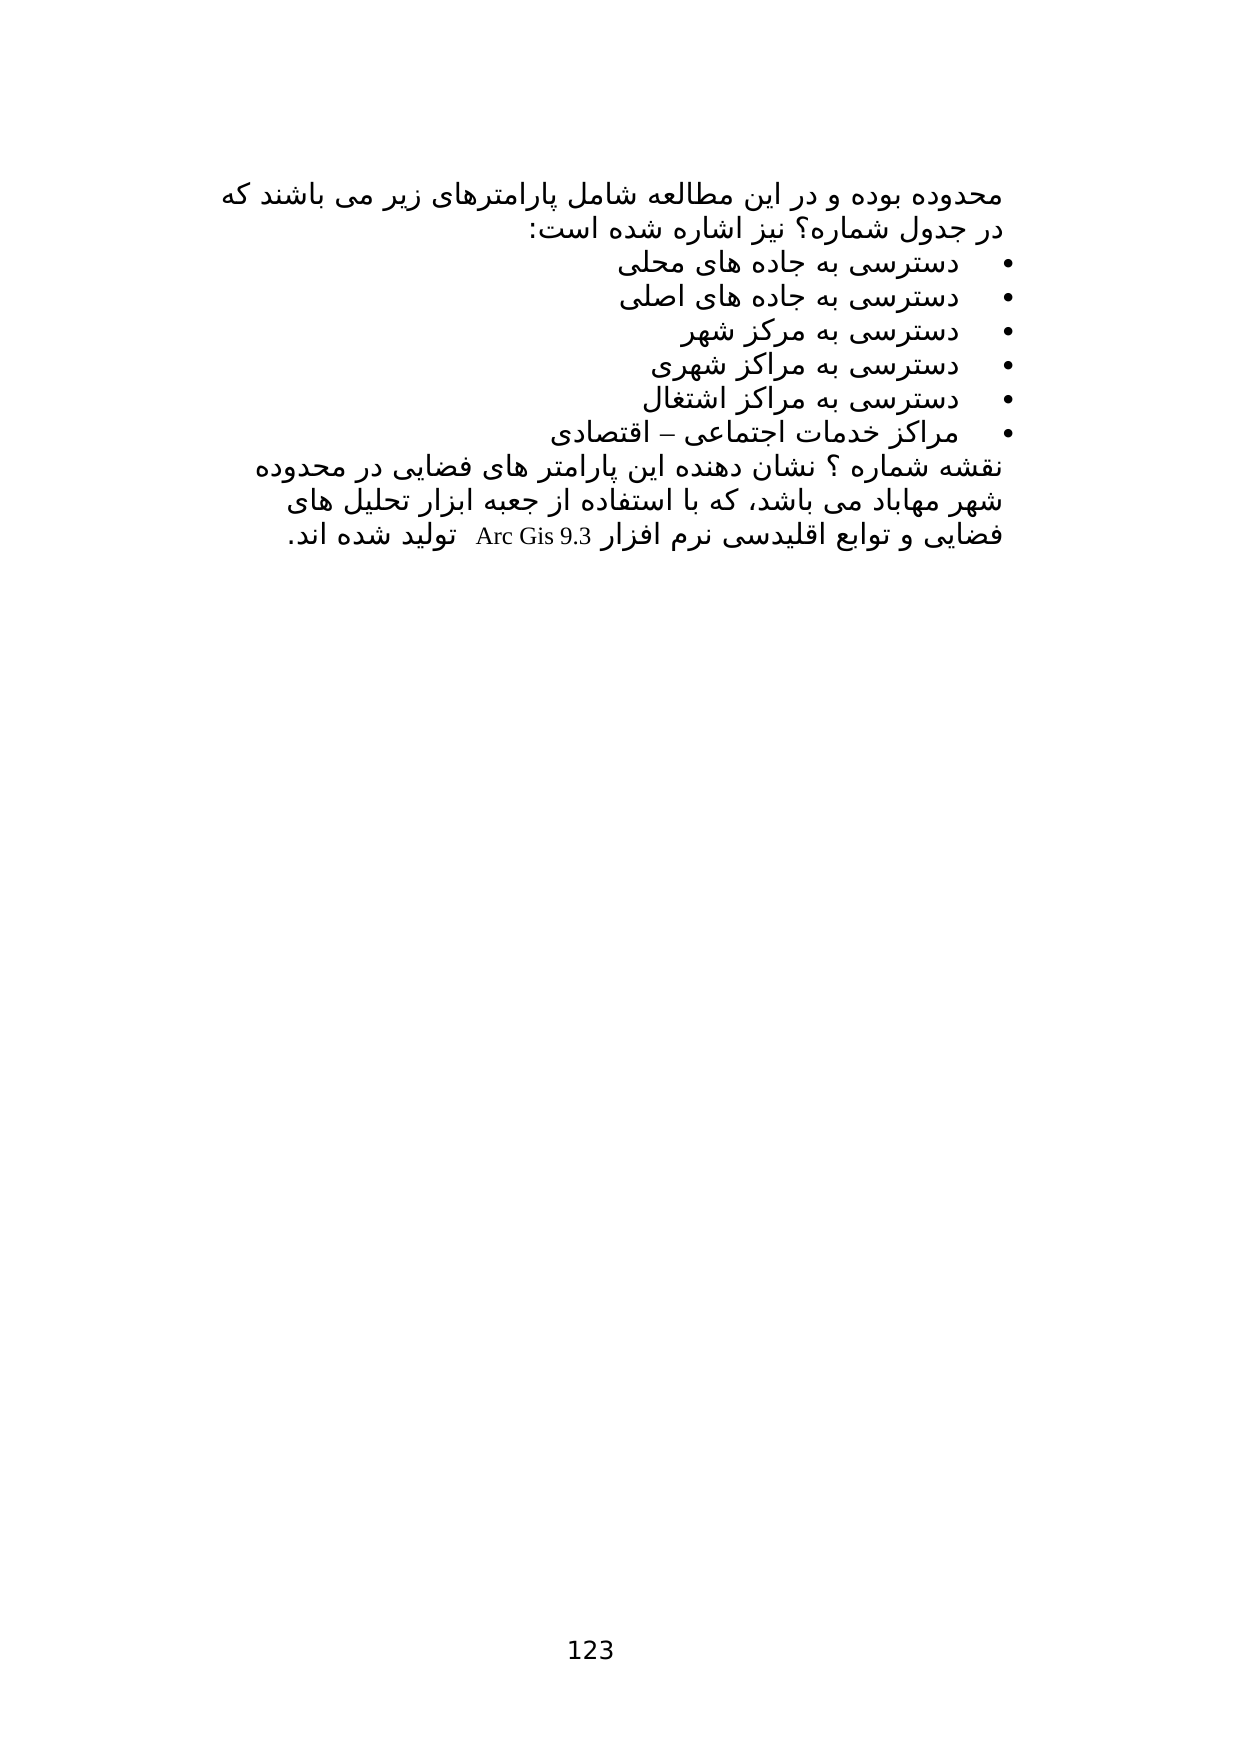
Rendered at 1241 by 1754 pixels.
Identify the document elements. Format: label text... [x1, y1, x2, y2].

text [205, 177, 1004, 245]
list دسترسی به جاده های محلی [205, 245, 1004, 279]
list مراکز خدمات اجتماعی – اقتصادی [205, 415, 1004, 449]
list دسترسی به مراکز شهری [205, 347, 1004, 381]
list دسترسی به مرکز شهر [205, 313, 1004, 347]
text نقشه شماره ؟ نشان دهنده این پارامتر های فضایی در محدوده شهر مهاباد می باشد، که با استفاده از جعبه ابزار تحلیل های فضایی و توابع اقلیدسی نرم افزار Arc Gis 9.3 تولید شده اند. [205, 449, 1004, 551]
list دسترسی به مراکز اشتغال [205, 381, 1004, 415]
list دسترسی به جاده های اصلی [205, 279, 1004, 313]
